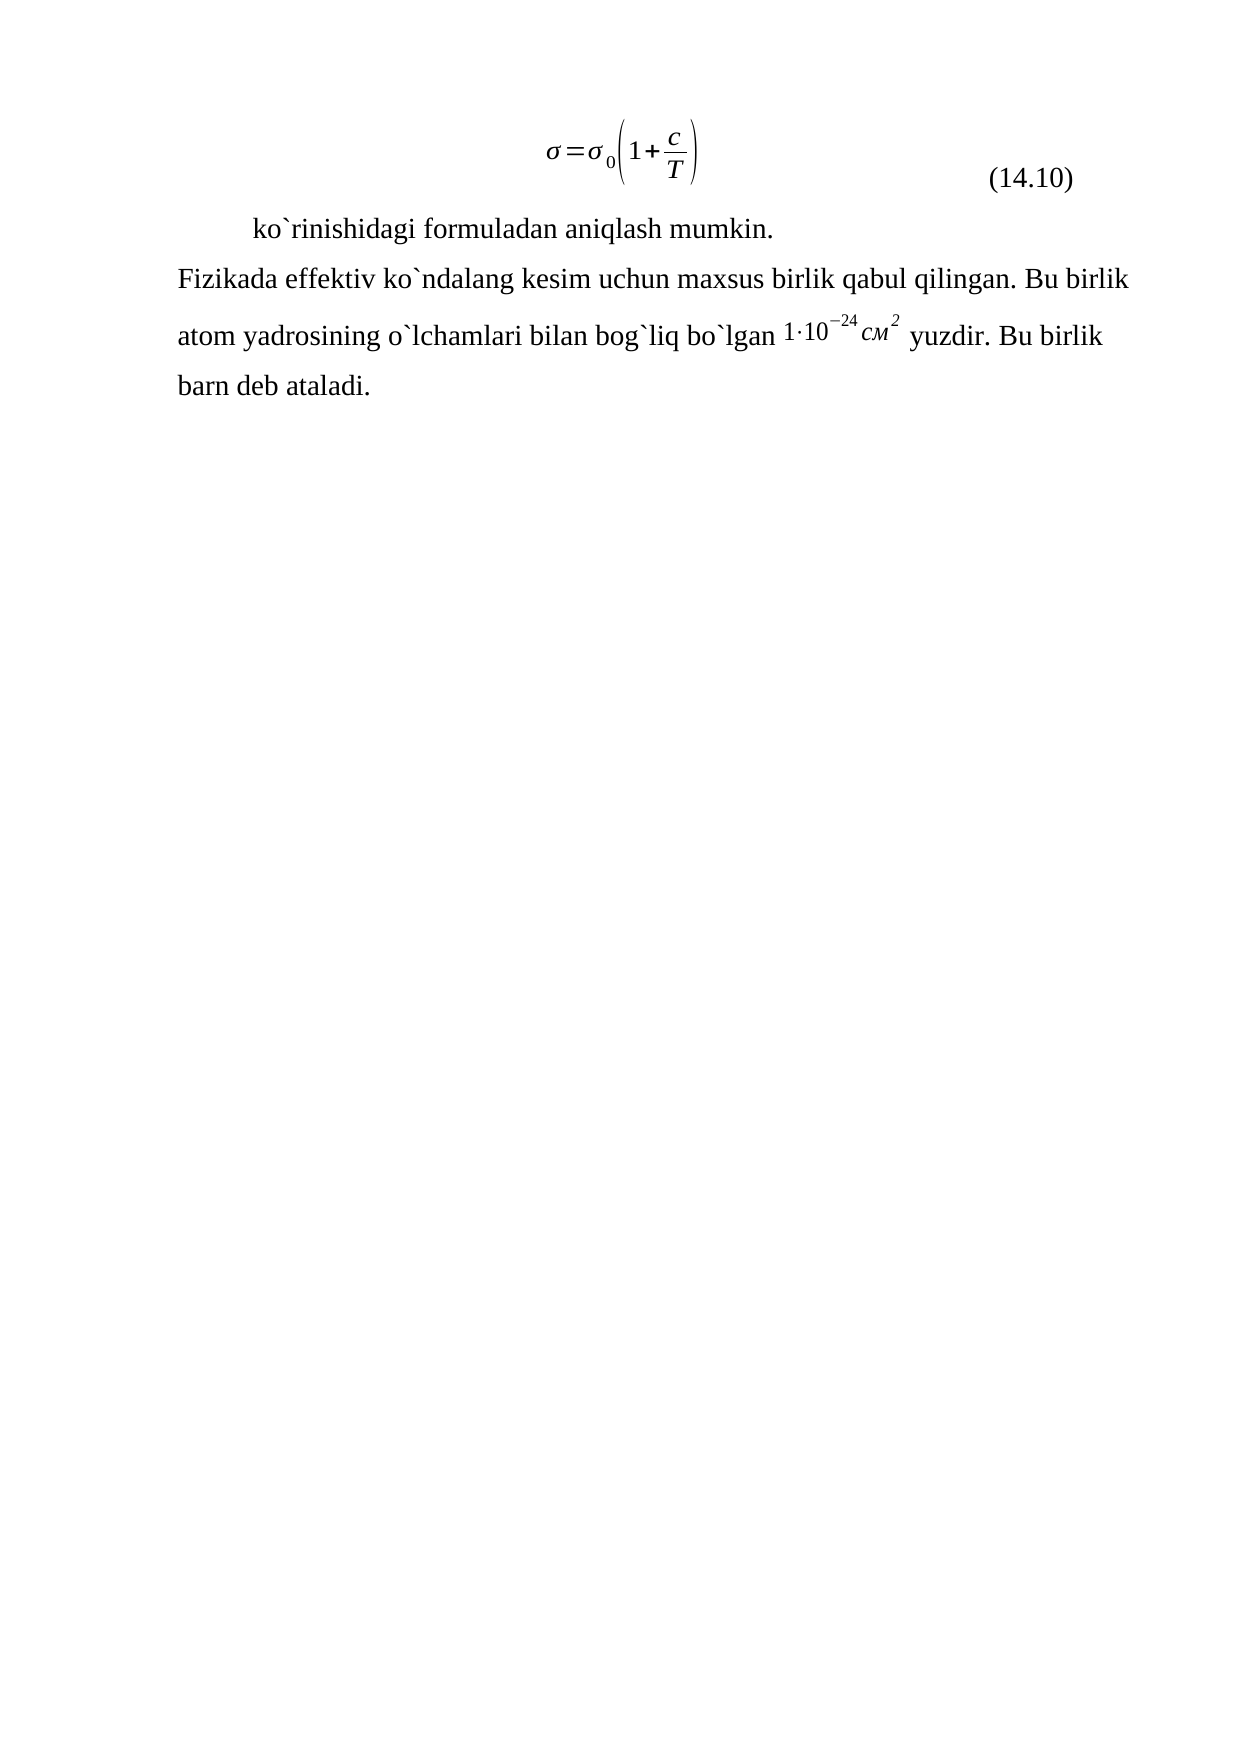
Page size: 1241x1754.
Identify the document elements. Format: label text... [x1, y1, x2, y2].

text (14.10) [177, 118, 1152, 194]
text Fizikada effektiv ko`ndalang kesim uchun maxsus birlik qabul qilingan. Bu birlik atom yadrosining o`lchamlari bilan bog`liq bo`lgan yuzdir. Bu birlik barn deb ataladi. [177, 261, 1152, 402]
text ko`rinishidagi formuladan aniqlash mumkin. [177, 211, 1152, 244]
